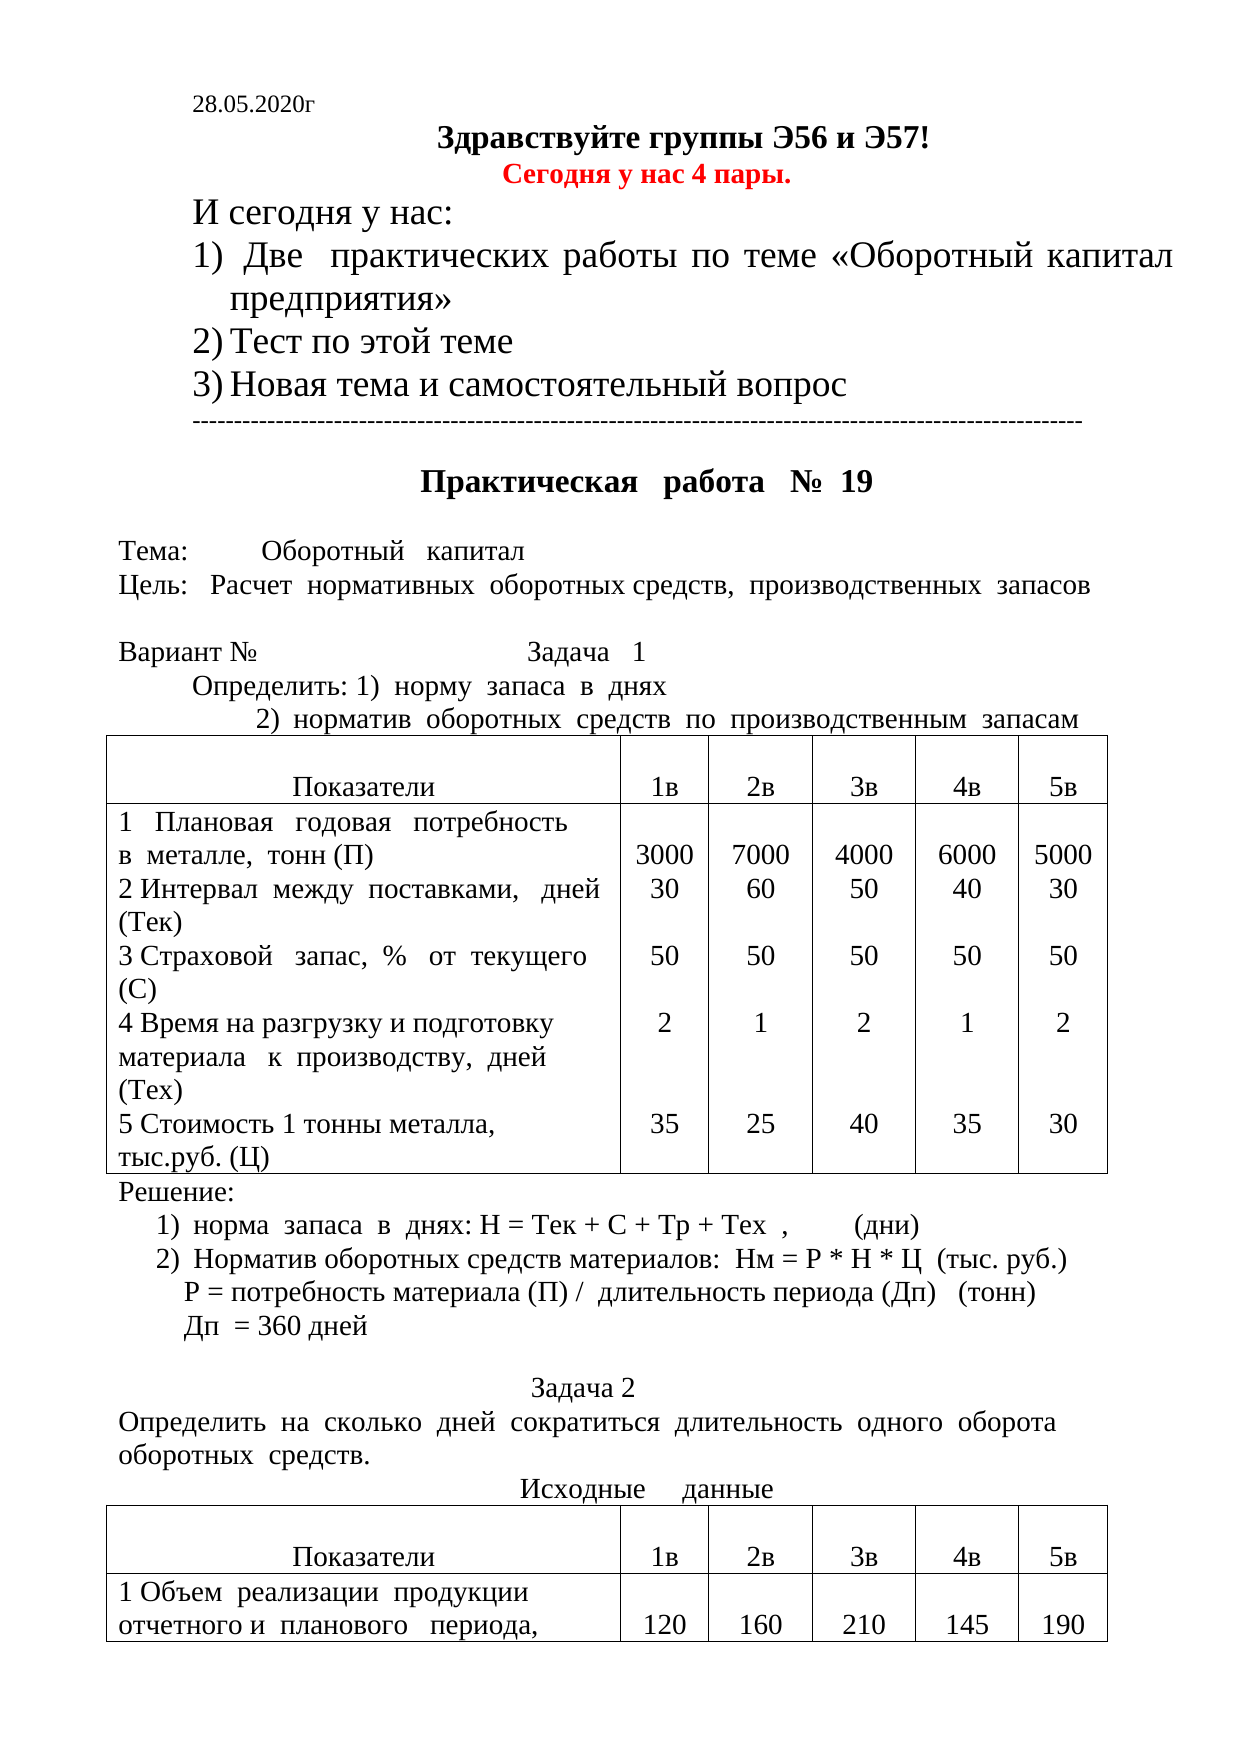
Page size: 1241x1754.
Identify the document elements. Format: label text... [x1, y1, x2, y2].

list Новая тема и самостоятельный вопрос [192, 362, 1175, 405]
table_cell 3000 30 50 2 35 [621, 804, 708, 1173]
text Здравствуйте группы Э56 и Э57! [118, 117, 1175, 156]
text И сегодня у нас: [118, 189, 1175, 232]
text Задача 2 [118, 1370, 1175, 1404]
table_cell 4000 50 50 2 40 [813, 804, 915, 1173]
table_cell 5000 30 50 2 30 [1019, 804, 1107, 1173]
text Сегодня у нас 4 пары. [118, 156, 1175, 189]
table_header 4в [916, 736, 1018, 803]
list Тест по этой теме [192, 319, 1175, 362]
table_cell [107, 1574, 620, 1641]
text Определить: 1) норму запаса в днях [118, 668, 1175, 701]
table_header 2в [709, 736, 812, 803]
table_cell 160 28 24 10 [709, 1574, 812, 1641]
table_cell 120 25 23 12 [621, 1574, 708, 1641]
text Практическая работа № 19 [118, 462, 1175, 500]
text Дп = 360 дней [118, 1308, 1175, 1342]
table_cell 6000 40 50 1 35 [916, 804, 1018, 1173]
text Исходные данные [118, 1471, 1175, 1504]
text Цель: Расчет нормативных оборотных средств, производственных запасов [118, 567, 1175, 601]
text Р = потребность материала (П) / длительность периода (Дп) (тонн) [118, 1274, 1175, 1308]
table_header 3в [813, 1506, 915, 1573]
table_header Показатели [107, 736, 620, 803]
table_cell 210 46 30 15 [813, 1574, 915, 1641]
text 28.05.2020г [118, 89, 1175, 117]
table_header 1в [621, 736, 708, 803]
list Норматив оборотных средств материалов: Нм = Р * Н * Ц (тыс. руб.) [156, 1241, 1175, 1274]
list Две практических работы по теме «Оборотный капитал предприятия» [192, 232, 1175, 319]
text Тема: Оборотный капитал [118, 533, 1175, 567]
table_header 1в [621, 1506, 708, 1573]
text Решение: [118, 1174, 1175, 1207]
list норматив оборотных средств по производственным запасам [256, 701, 1175, 735]
text ----------------------------------------------------------------------------------------------------------- [118, 405, 1175, 434]
table_header 3в [813, 736, 915, 803]
table_header 2в [709, 1506, 812, 1573]
table_header 5в [1019, 1506, 1107, 1573]
text Определить на сколько дней сократиться длительность одного оборота оборотных средств. [118, 1404, 1175, 1471]
table_header Показатели [107, 1506, 620, 1573]
table_cell 1 Плановая годовая потребность в металле, тонн (П) 2 Интервал между поставками, дней (Тек) 3 Страховой запас, % от текущего (С) 4 Время на разгрузку и подготовку материала к производству, дней (Тех) 5 Стоимость 1 тонны металла, тыс.руб. (Ц) [107, 804, 620, 1173]
text Вариант № Задача 1 [118, 634, 1175, 668]
table_header 4в [916, 1506, 1018, 1573]
table_header 5в [1019, 736, 1107, 803]
table_cell 145 30 27 9 [916, 1574, 1018, 1641]
table_cell 7000 60 50 1 25 [709, 804, 812, 1173]
list норма запаса в днях: Н = Тек + С + Тр + Тех , (дни) [156, 1207, 1175, 1241]
table_cell 190 41 29 11 [1019, 1574, 1107, 1641]
